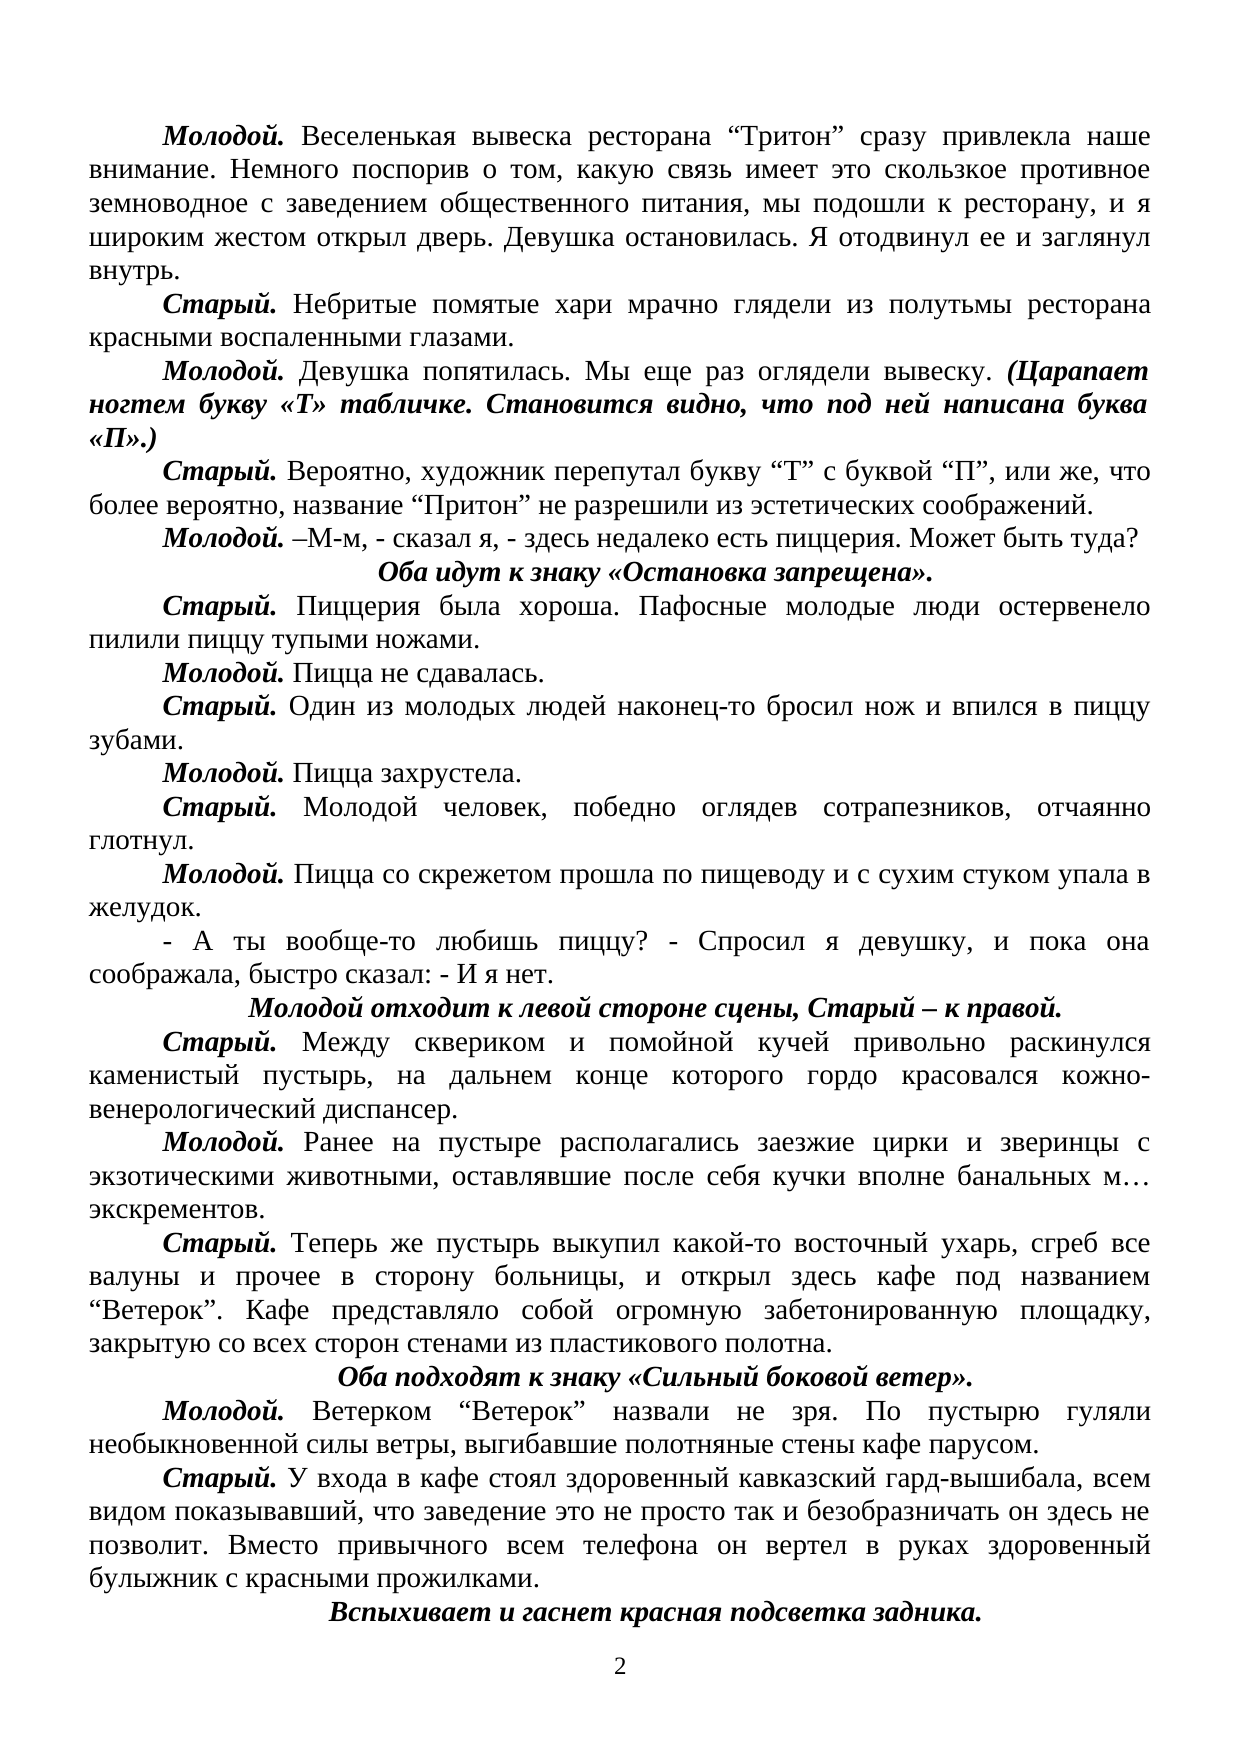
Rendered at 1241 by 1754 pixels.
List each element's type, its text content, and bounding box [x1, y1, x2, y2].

text Старый. У входа в кафе стоял здоровенный кавказский гард-вышибала, всем видом показывавший, что заведение это не просто так и безобразничать он здесь не позволит. Вместо привычного всем телефона он вертел в руках здоровенный булыжник с красными прожилками. [89, 1460, 1152, 1594]
text Молодой. Веселенькая вывеска ресторана “Тритон” сразу привлекла наше внимание. Немного поспорив о том, какую связь имеет это скользкое противное земноводное с заведением общественного питания, мы подошли к ресторану, и я широким жестом открыл дверь. Девушка остановилась. Я отодвинул ее и заглянул внутрь. [89, 118, 1152, 286]
text Молодой. –М-м, - сказал я, - здесь недалеко есть пиццерия. Может быть туда? [162, 521, 1152, 554]
text Старый. Молодой человек, победно оглядев сотрапезников, отчаянно глотнул. [89, 789, 1152, 856]
text Вспыхивает и гаснет красная подсветка задника. [89, 1594, 1152, 1627]
text Старый. Между сквериком и помойной кучей привольно раскинулся каменистый пустырь, на дальнем конце которого гордо красовался кожно-венерологический диспансер. [89, 1024, 1152, 1124]
text Старый. Теперь же пустырь выкупил какой-то восточный ухарь, сгреб все валуны и прочее в сторону больницы, и открыл здесь кафе под названием “Ветерок”. Кафе представляло собой огромную забетонированную площадку, закрытую со всех сторон стенами из пластикового полотна. [89, 1225, 1152, 1359]
text Старый. Вероятно, художник перепутал букву “Т” с буквой “П”, или же, что более вероятно, название “Притон” не разрешили из эстетических соображений. [89, 453, 1152, 521]
text Молодой. Пицца не сдавалась. [89, 655, 1152, 688]
text Молодой. Пицца захрустела. [89, 755, 1152, 789]
text Старый. Небритые помятые хари мрачно глядели из полутьмы ресторана красными воспаленными глазами. [89, 286, 1152, 353]
text - А ты вообще-то любишь пиццу? - Спросил я девушку, и пока она соображала, быстро сказал: - И я нет. [89, 923, 1152, 990]
text Молодой. Ранее на пустыре располагались заезжие цирки и зверинцы с экзотическими животными, оставлявшие после себя кучки вполне банальных м… экскрементов. [89, 1124, 1152, 1225]
text Старый. Один из молодых людей наконец-то бросил нож и впился в пиццу зубами. [89, 688, 1152, 755]
text Молодой отходит к левой стороне сцены, Старый – к правой. [89, 990, 1152, 1024]
text Молодой. Пицца со скрежетом прошла по пищеводу и с сухим стуком упала в желудок. [89, 856, 1152, 923]
text Молодой. Девушка попятилась. Мы еще раз оглядели вывеску. (Царапает ногтем букву «Т» табличке. Становится видно, что под ней написана буква «П».) [89, 353, 1152, 453]
text Молодой. Ветерком “Ветерок” назвали не зря. По пустырю гуляли необыкновенной силы ветры, выгибавшие полотняные стены кафе парусом. [89, 1393, 1152, 1460]
text Оба идут к знаку «Остановка запрещена». [162, 554, 1152, 588]
text Старый. Пиццерия была хороша. Пафосные молодые люди остервенело пилили пиццу тупыми ножами. [89, 588, 1152, 655]
text Оба подходят к знаку «Сильный боковой ветер». [89, 1359, 1152, 1393]
